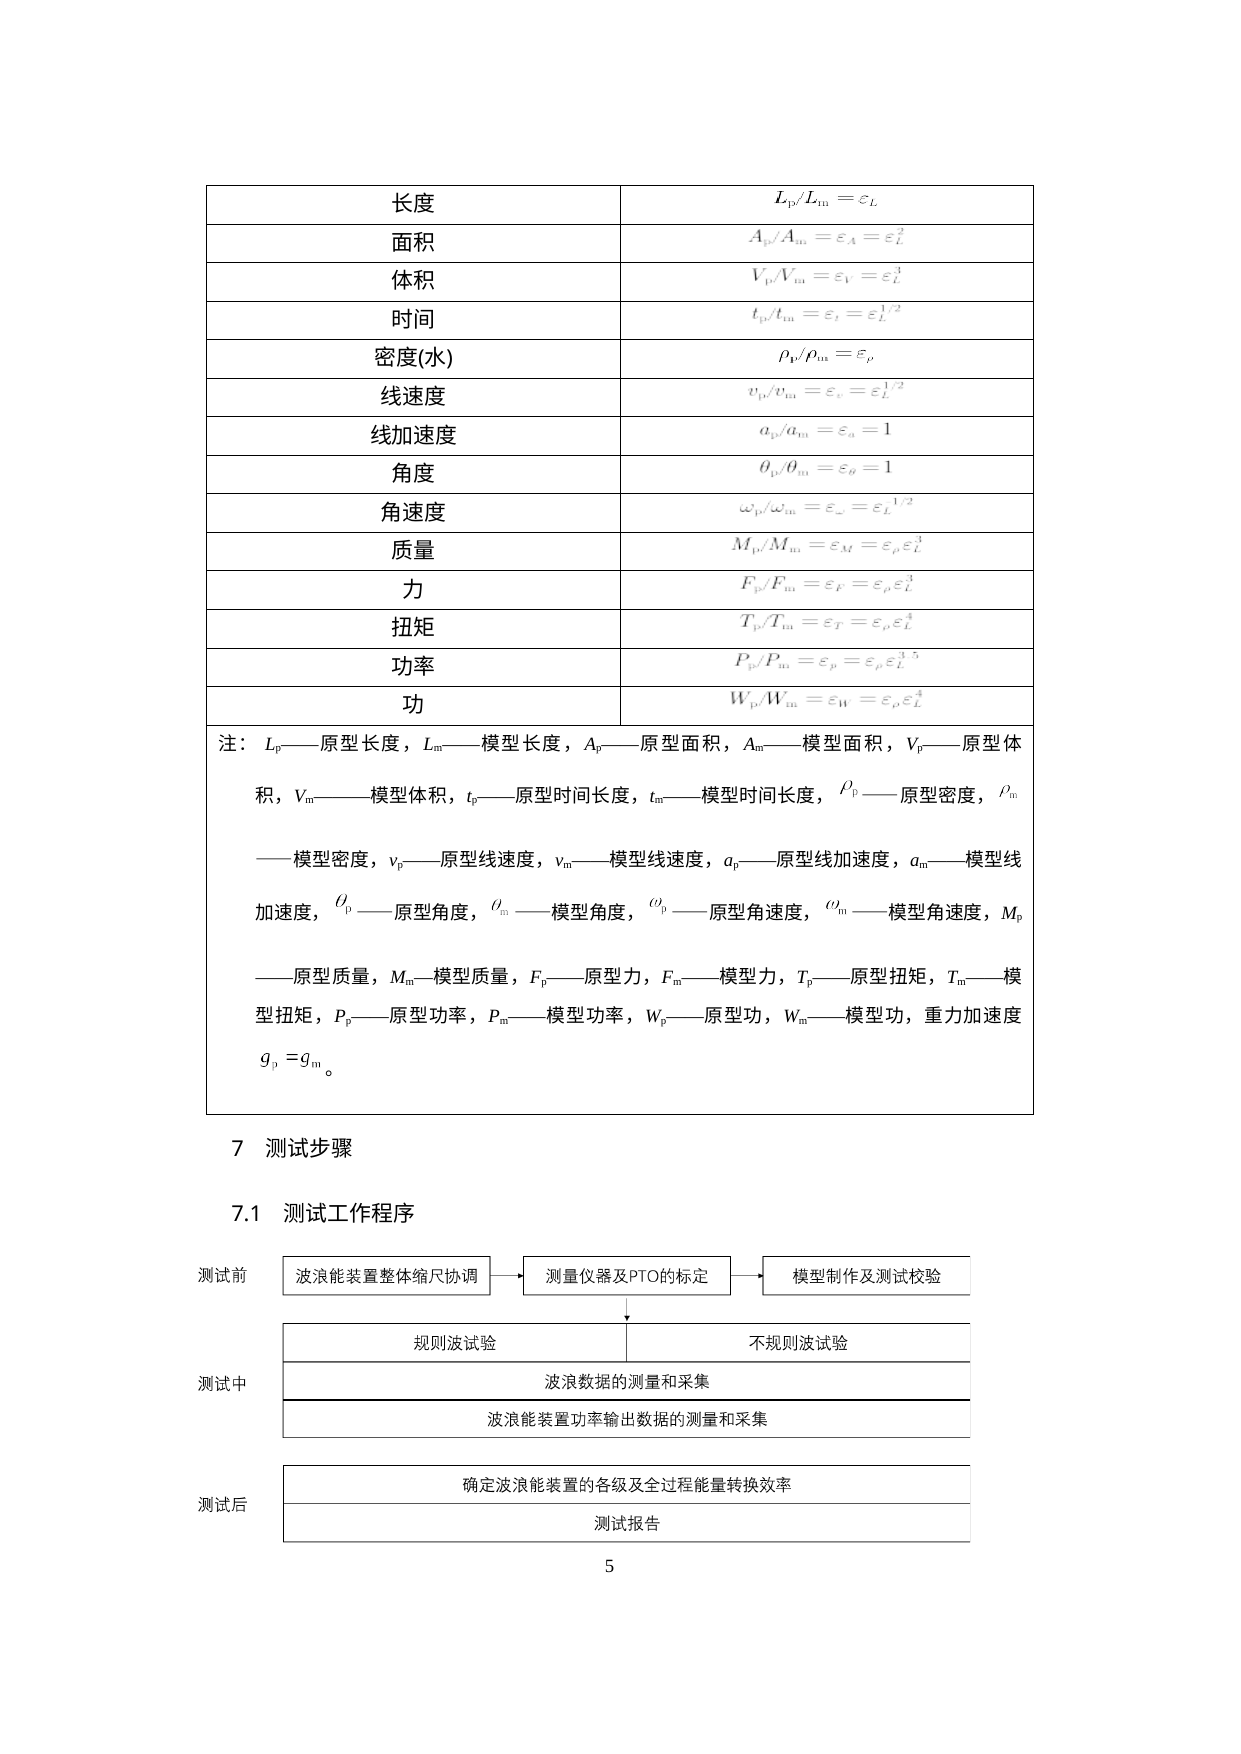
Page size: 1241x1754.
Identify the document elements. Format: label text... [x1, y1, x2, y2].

table_cell [621, 340, 1033, 378]
table_cell 线加速度 [207, 417, 620, 455]
text 测试工作程序 [187, 1196, 1053, 1228]
table_cell [621, 610, 1033, 647]
table_cell 功 [207, 687, 620, 724]
table_cell 功率 [207, 649, 620, 686]
table_cell 角速度 [207, 494, 620, 532]
picture [187, 1256, 971, 1543]
table_cell 密度(水) [207, 340, 620, 378]
table_cell 质量 [207, 533, 620, 570]
table_cell 角度 [207, 456, 620, 493]
table_cell 力 [207, 571, 620, 609]
table_cell 线速度 [207, 379, 620, 416]
table_cell [621, 494, 1033, 532]
table_cell [621, 302, 1033, 339]
table_cell 时间 [207, 302, 620, 339]
text 测试步骤 [187, 1131, 1053, 1163]
table_cell 体积 [207, 263, 620, 301]
table_cell [621, 417, 1033, 455]
table_cell 面积 [207, 225, 620, 262]
table_cell [621, 225, 1033, 262]
table_cell [621, 571, 1033, 609]
table_cell 注： Lp——原型长度，Lm——模型长度，Ap——原型面积，Am——模型面积，Vp——原型体积，Vm———模型体积，tp——原型时间长度，tm——模型时间长度，——原型密度，——模型密度，vp——原型线速度，vm——模型线速度，ap——原型线加速度，am——模型线加速度，——原型角度，——模型角度，——原型角速度，——模型角速度，Mp——原型质量，Mm—模型质量，Fp——原型力，Fm——模型力，Tp——原型扭矩，Tm——模型扭矩，Pp——原型功率，Pm——模型功率，Wp——原型功，Wm——模型功，重力加速度。 [207, 726, 1033, 1114]
table_cell [621, 533, 1033, 570]
table_cell 扭矩 [207, 610, 620, 647]
table_cell 长度 [207, 186, 620, 223]
table_cell [621, 687, 1033, 724]
table_cell [621, 379, 1033, 416]
table_cell [621, 186, 1033, 223]
table_cell [621, 456, 1033, 493]
table_cell [621, 649, 1033, 686]
table_cell [621, 263, 1033, 301]
